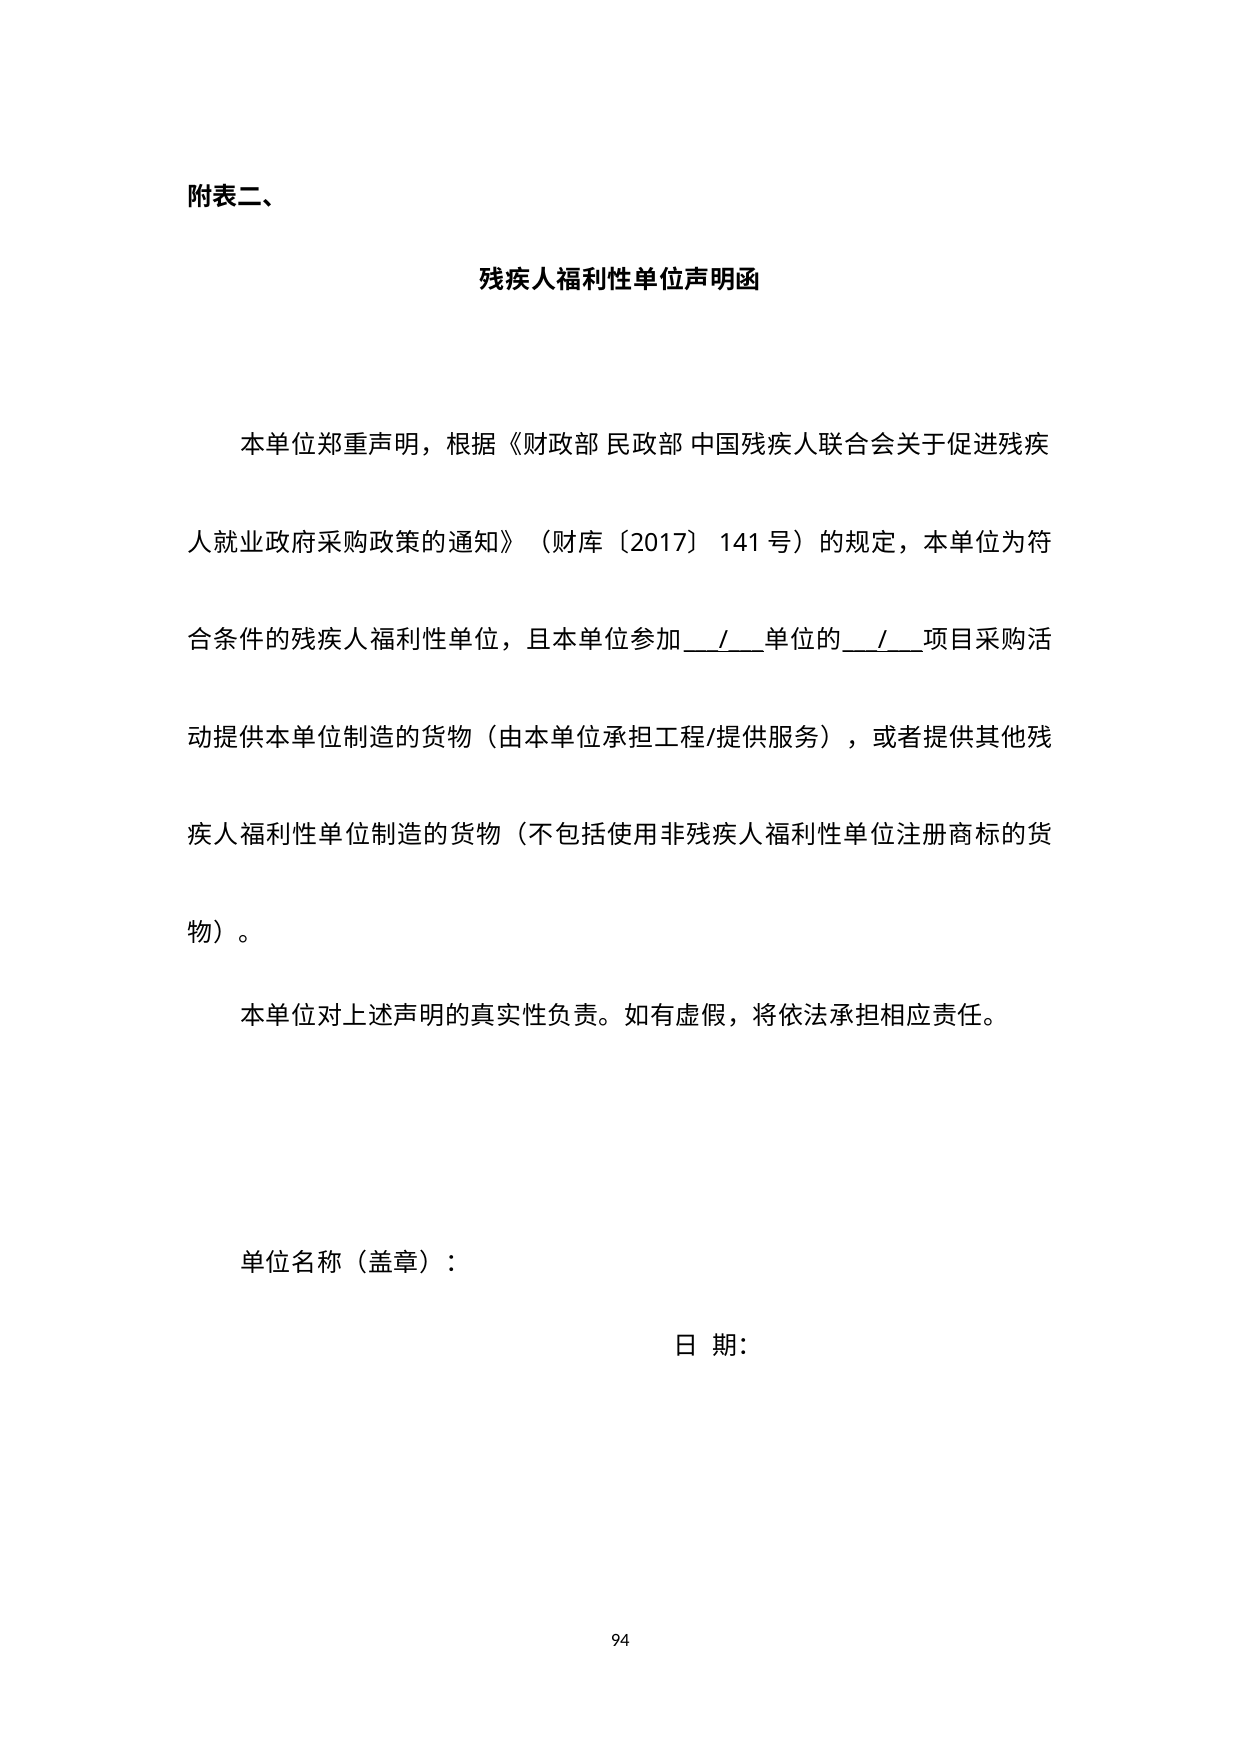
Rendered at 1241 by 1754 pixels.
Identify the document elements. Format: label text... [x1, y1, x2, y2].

text 日 期： [187, 1311, 890, 1376]
text 附表二、 [187, 162, 1053, 227]
text 本单位郑重声明，根据《财政部 民政部 中国残疾人联合会关于促进残疾人就业政府采购政策的通知》（财库〔2017〕 141号）的规定，本单位为符合条件的残疾人福利性单位，且本单位参加___/___单位的___/___项目采购活动提供本单位制造的货物（由本单位承担工程/提供服务），或者提供其他残疾人福利性单位制造的货物（不包括使用非残疾人福利性单位注册商标的货物）。 [187, 410, 1053, 963]
text 单位名称（盖章）： [187, 1228, 890, 1293]
text 本单位对上述声明的真实性负责。如有虚假，将依法承担相应责任。 [187, 981, 1053, 1046]
text 残疾人福利性单位声明函 [187, 245, 1053, 310]
